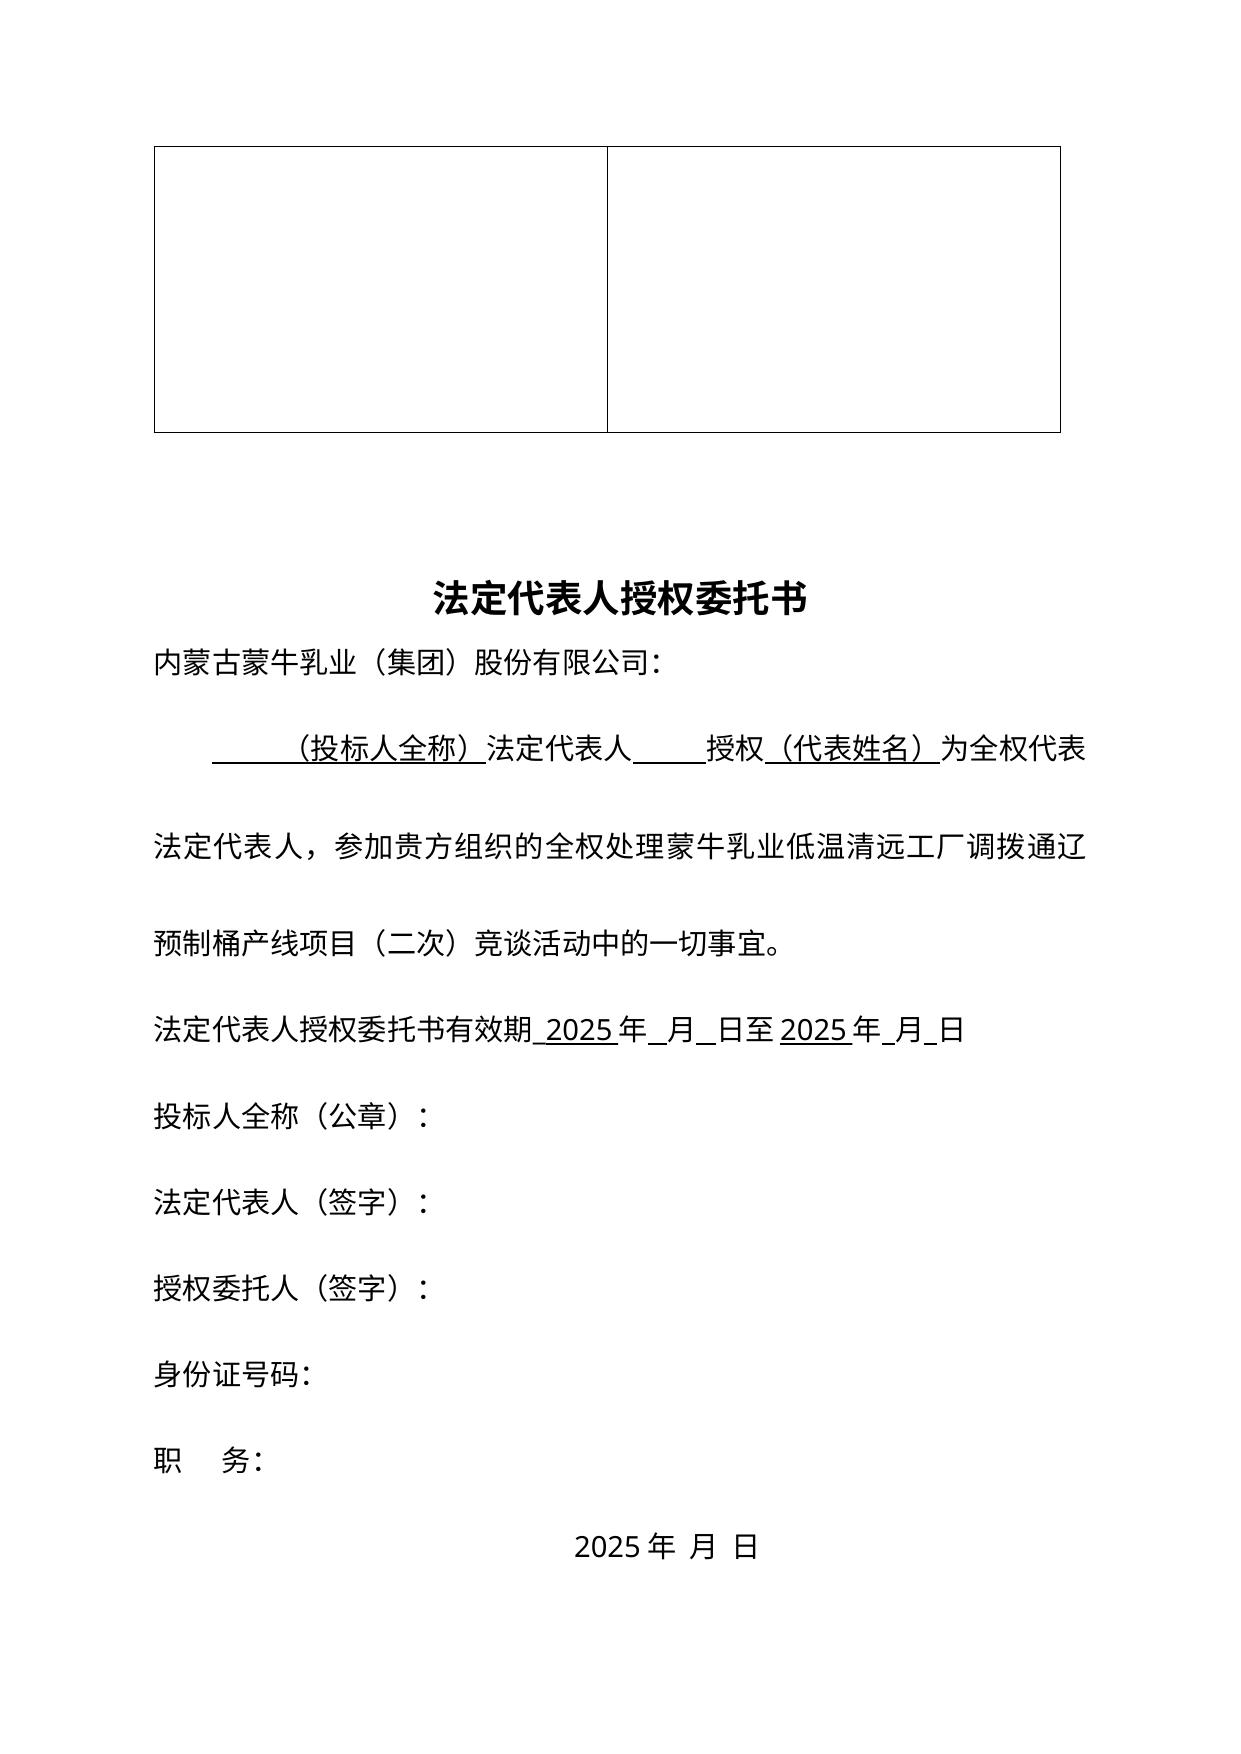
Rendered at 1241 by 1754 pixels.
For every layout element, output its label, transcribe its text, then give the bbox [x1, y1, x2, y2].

table_cell [608, 147, 1060, 432]
table_cell [155, 147, 607, 432]
text 职 务： [153, 1426, 1087, 1491]
text 法定代表人授权委托书 [153, 563, 1087, 628]
text 2025年 月 日 [242, 1512, 1087, 1577]
text 法定代表人（签字）： [153, 1168, 1087, 1233]
text （投标人全称）法定代表人 授权（代表姓名）为全权代表法定代表人，参加贵方组织的全权处理蒙牛乳业低温清远工厂调拨通辽预制桶产线项目（二次）竞谈活动中的一切事宜。 [153, 714, 1087, 974]
text 内蒙古蒙牛乳业（集团）股份有限公司： [153, 628, 1025, 693]
text 授权委托人（签字）： [153, 1254, 1087, 1319]
text 法定代表人授权委托书有效期_2025年 月 日至2025年 月 日 [153, 996, 1087, 1061]
text 投标人全称（公章）： [153, 1082, 1087, 1147]
text 身份证号码： [153, 1340, 1087, 1405]
